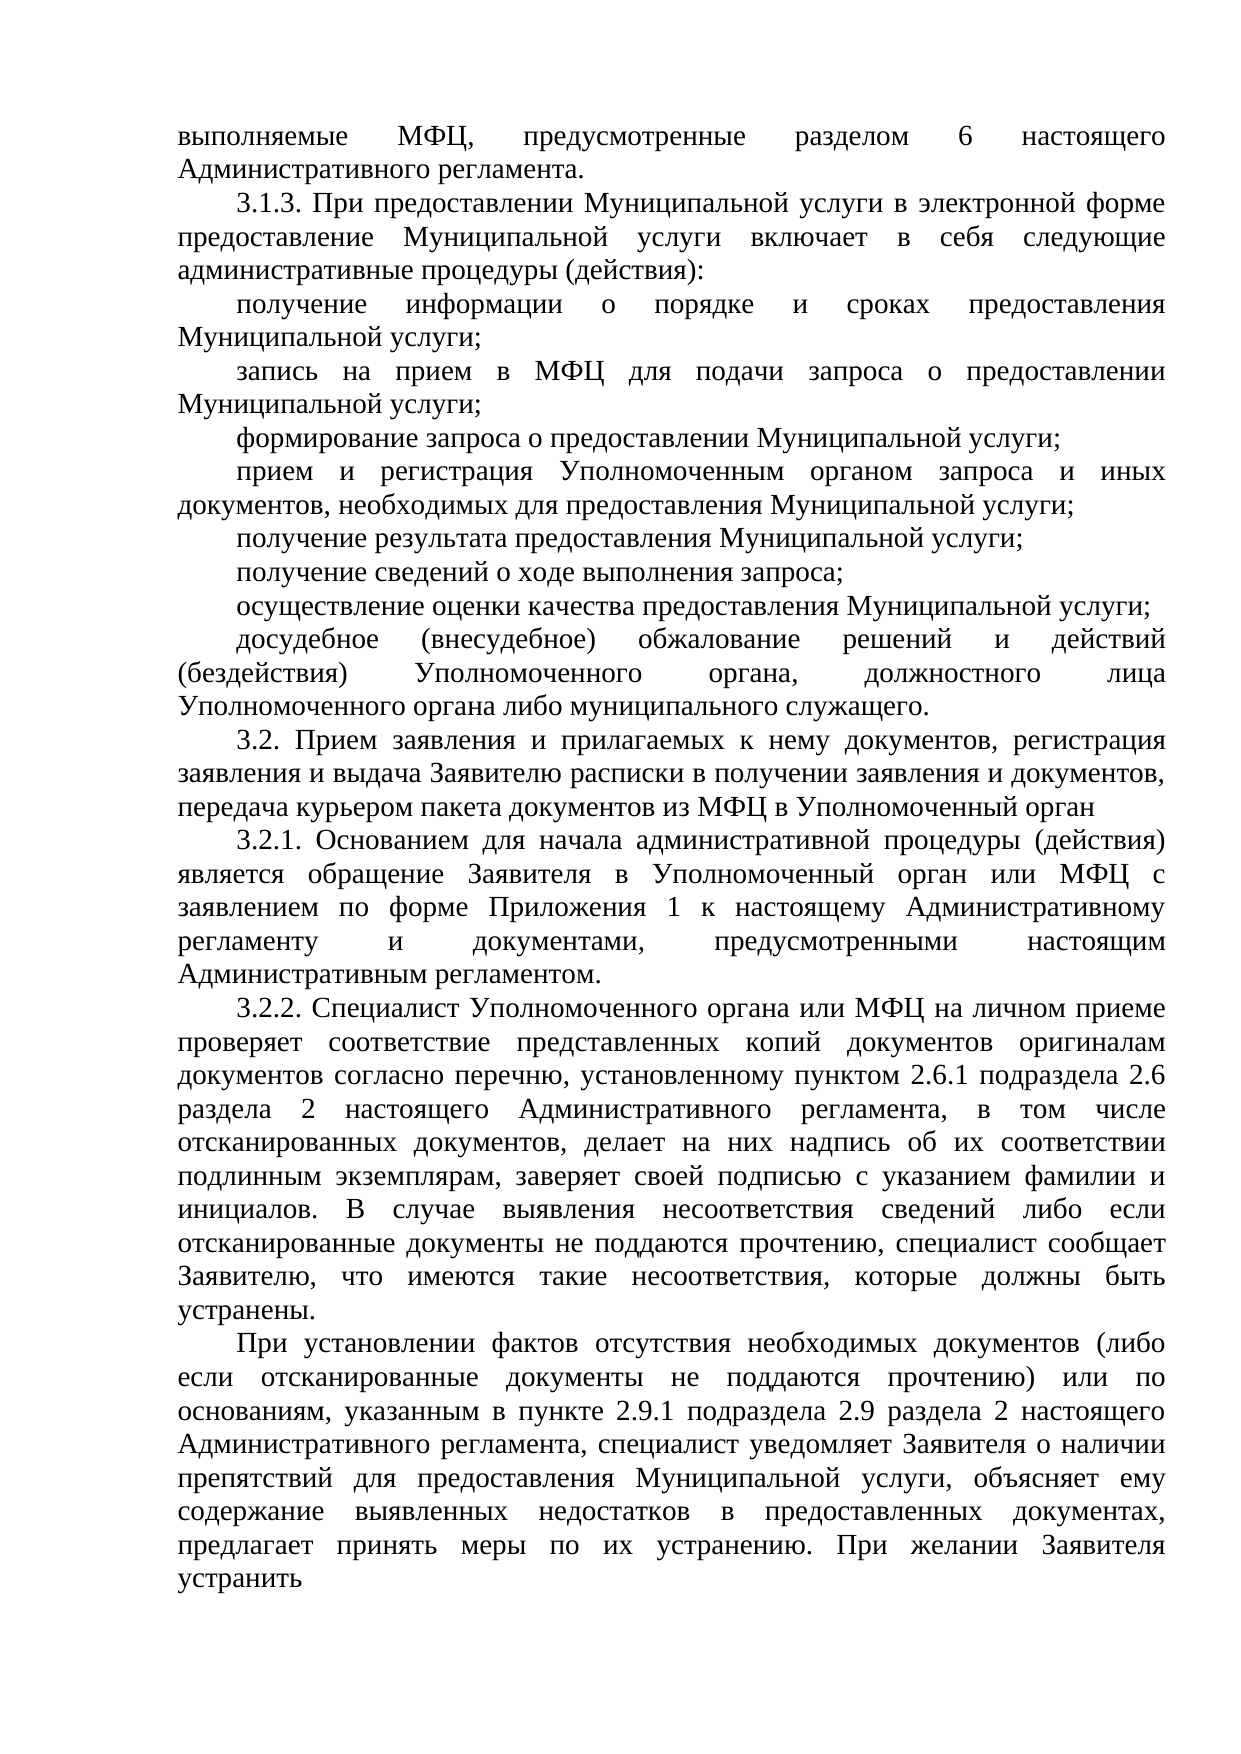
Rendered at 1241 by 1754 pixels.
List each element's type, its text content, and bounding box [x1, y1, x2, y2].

text 3.2.1. Основанием для начала административной процедуры (действия) является обращение Заявителя в Уполномоченный орган или МФЦ с заявлением по форме Приложения 1 к настоящему Административному регламенту и документами, предусмотренными настоящим Административным регламентом. [177, 822, 1167, 990]
text формирование запроса о предоставлении Муниципальной услуги; [177, 420, 1167, 453]
text досудебное (внесудебное) обжалование решений и действий (бездействия) Уполномоченного органа, должностного лица Уполномоченного органа либо муниципального служащего. [177, 621, 1167, 722]
text получение информации о порядке и сроках предоставления Муниципальной услуги; [177, 286, 1167, 353]
text осуществление оценки качества предоставления Муниципальной услуги; [177, 588, 1167, 621]
text 3.2.2. Специалист Уполномоченного органа или МФЦ на личном приеме проверяет соответствие представленных копий документов оригиналам документов согласно перечню, установленному пунктом 2.6.1 подраздела 2.6 раздела 2 настоящего Административного регламента, в том числе отсканированных документов, делает на них надпись об их соответствии подлинным экземплярам, заверяет своей подписью с указанием фамилии и инициалов. В случае выявления несоответствия сведений либо если отсканированные документы не поддаются прочтению, специалист сообщает Заявителю, что имеются такие несоответствия, которые должны быть устранены. [177, 990, 1167, 1326]
text 3.1.3. При предоставлении Муниципальной услуги в электронной форме предоставление Муниципальной услуги включает в себя следующие административные процедуры (действия): [177, 185, 1167, 286]
text запись на прием в МФЦ для подачи запроса о предоставлении Муниципальной услуги; [177, 353, 1167, 420]
text получение результата предоставления Муниципальной услуги; [177, 521, 1167, 554]
text выполняемые МФЦ, предусмотренные разделом 6 настоящего Административного регламента. [177, 118, 1167, 185]
text получение сведений о ходе выполнения запроса; [177, 554, 1167, 588]
text 3.2. Прием заявления и прилагаемых к нему документов, регистрация заявления и выдача Заявителю расписки в получении заявления и документов, передача курьером пакета документов из МФЦ в Уполномоченный орган [177, 722, 1167, 822]
text При установлении фактов отсутствия необходимых документов (либо если отсканированные документы не поддаются прочтению) или по основаниям, указанным в пункте 2.9.1 подраздела 2.9 раздела 2 настоящего Административного регламента, специалист уведомляет Заявителя о наличии препятствий для предоставления Муниципальной услуги, объясняет ему содержание выявленных недостатков в предоставленных документах, предлагает принять меры по их устранению. При желании Заявителя устранить [177, 1326, 1167, 1594]
text прием и регистрация Уполномоченным органом запроса и иных документов, необходимых для предоставления Муниципальной услуги; [177, 453, 1167, 521]
